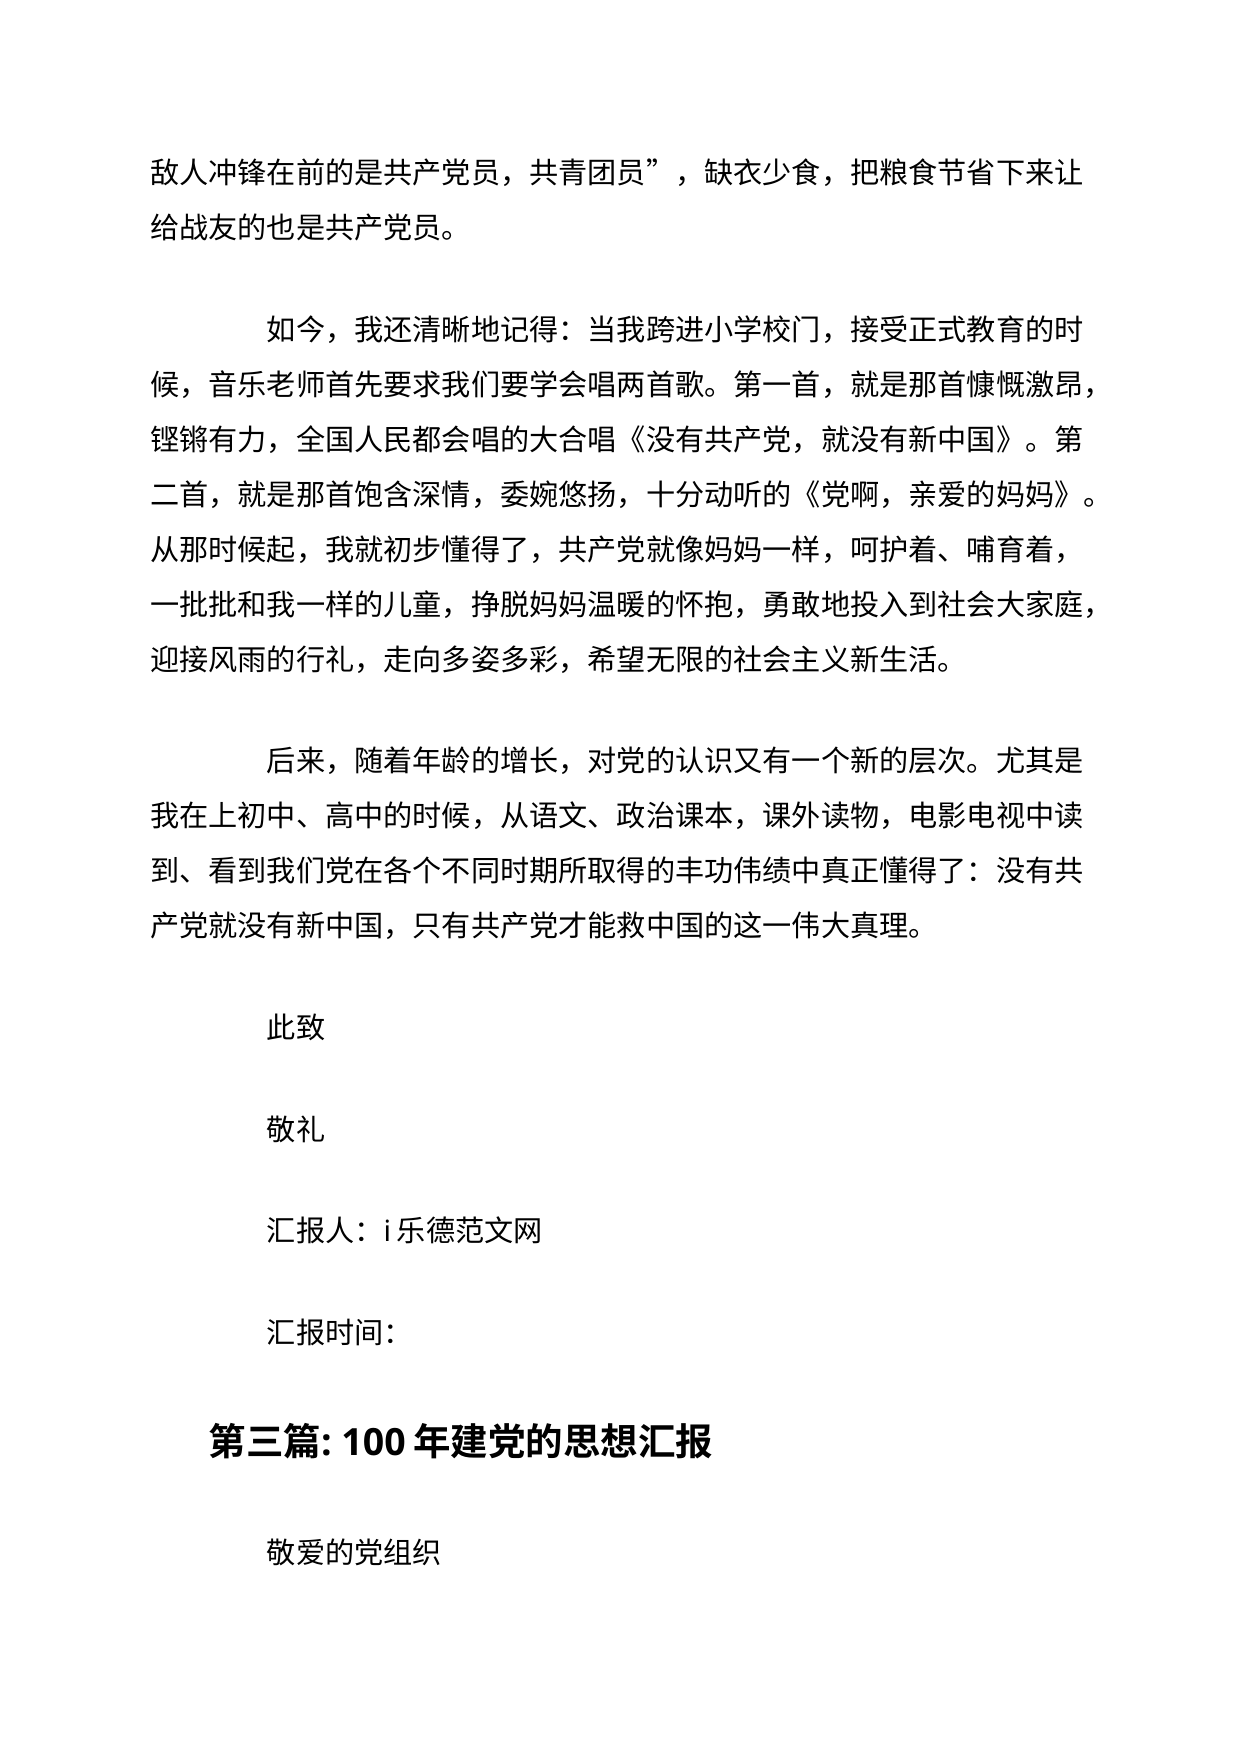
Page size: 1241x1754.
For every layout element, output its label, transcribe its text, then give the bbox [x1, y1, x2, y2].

text 汇报时间： [150, 1310, 1090, 1352]
text 汇报人：i乐德范文网 [150, 1208, 1090, 1250]
text 此致 [150, 1004, 1090, 1047]
text 敬爱的党组织 [150, 1529, 1090, 1571]
text 后来，随着年龄的增长，对党的认识又有一个新的层次。尤其是我在上初中、高中的时候，从语文、政治课本，课外读物，电影电视中读到、看到我们党在各个不同时期所取得的丰功伟绩中真正懂得了：没有共产党就没有新中国，只有共产党才能救中国的这一伟大真理。 [150, 738, 1090, 945]
text 第三篇: 100年建党的思想汇报 [150, 1412, 1090, 1466]
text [150, 150, 1090, 247]
text 敬礼 [150, 1106, 1090, 1148]
text 如今，我还清晰地记得：当我跨进小学校门，接受正式教育的时候，音乐老师首先要求我们要学会唱两首歌。第一首，就是那首慷慨激昂，铿锵有力，全国人民都会唱的大合唱《没有共产党，就没有新中国》。第二首，就是那首饱含深情，委婉悠扬，十分动听的《党啊，亲爱的妈妈》。从那时候起，我就初步懂得了，共产党就像妈妈一样，呵护着、哺育着，一批批和我一样的儿童，挣脱妈妈温暖的怀抱，勇敢地投入到社会大家庭，迎接风雨的行礼，走向多姿多彩，希望无限的社会主义新生活。 [150, 307, 1090, 678]
